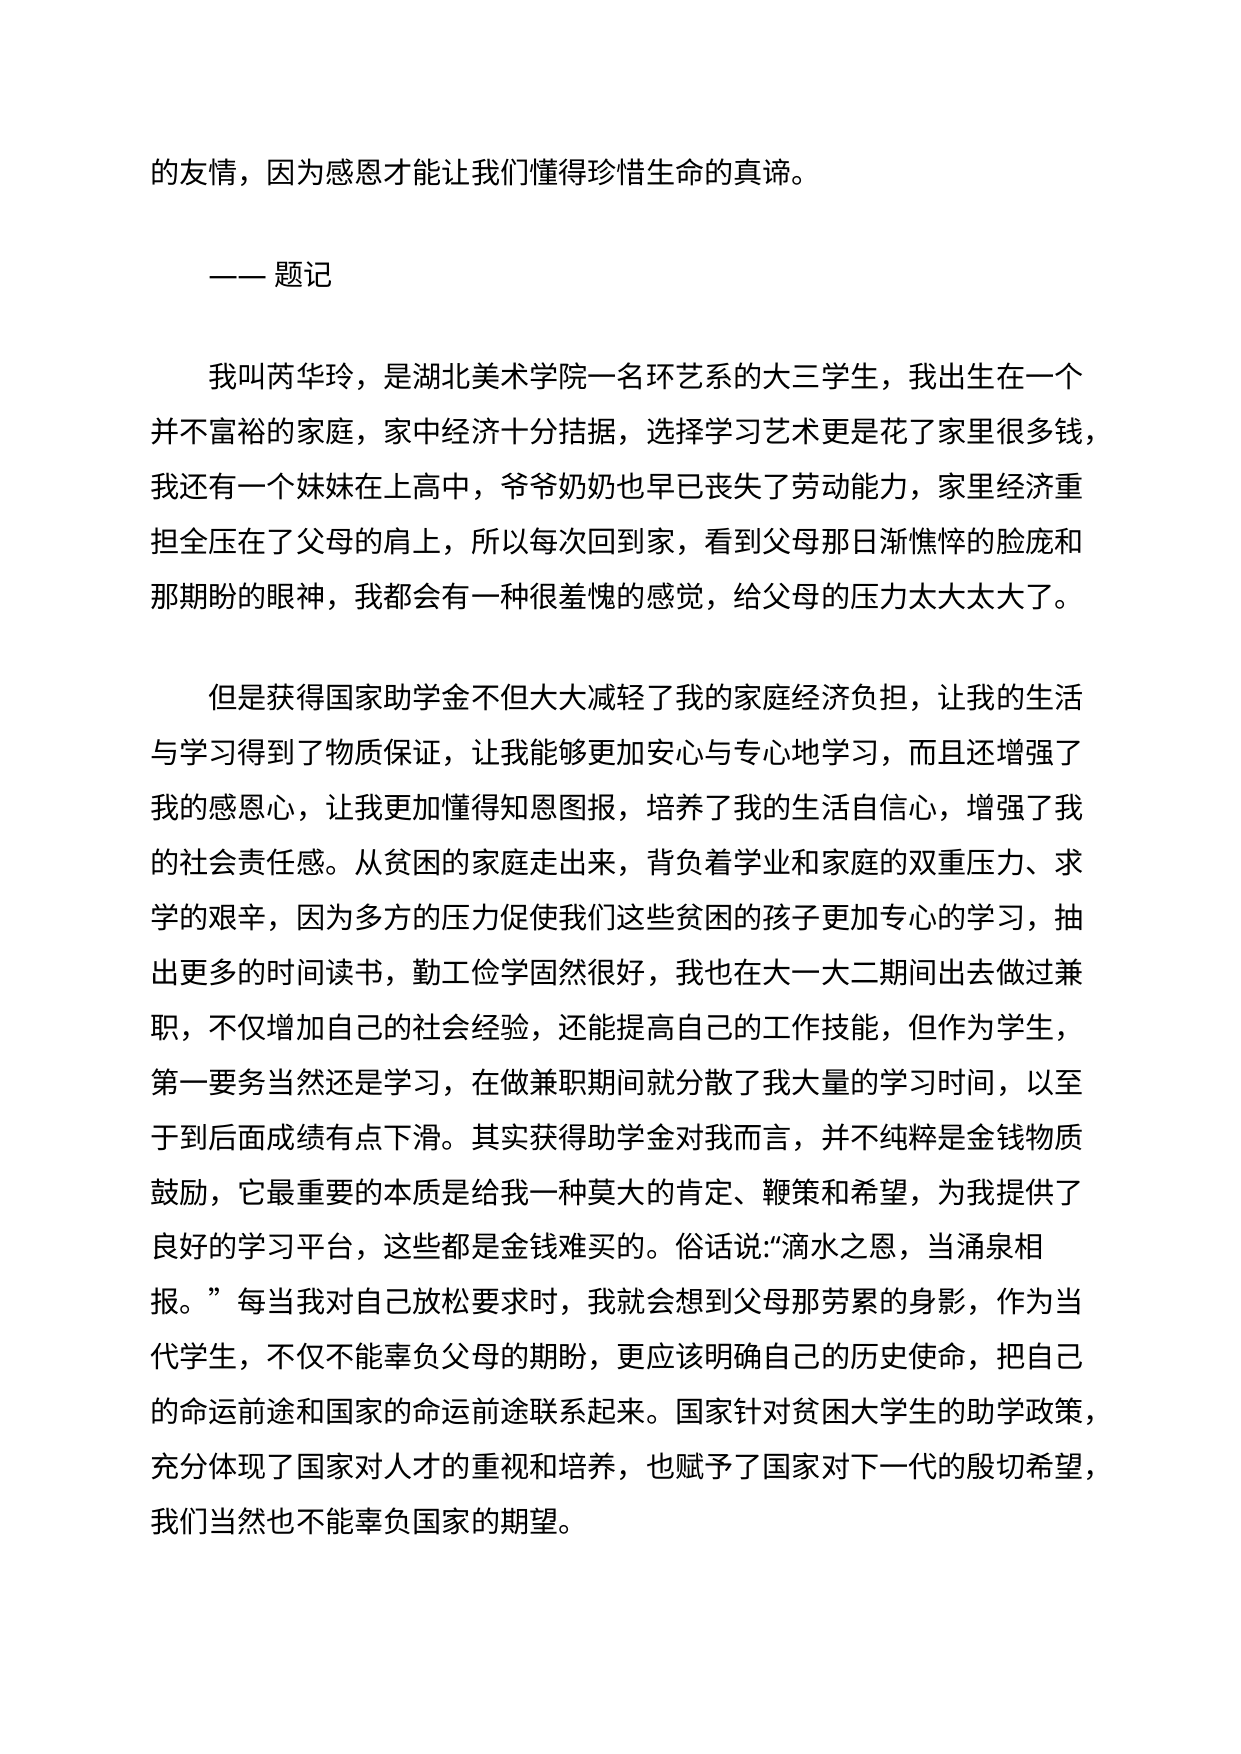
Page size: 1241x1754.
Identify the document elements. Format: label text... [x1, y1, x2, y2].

text 我叫芮华玲，是湖北美术学院一名环艺系的大三学生，我出生在一个并不富裕的家庭，家中经济十分拮据，选择学习艺术更是花了家里很多钱，我还有一个妹妹在上高中，爷爷奶奶也早已丧失了劳动能力，家里经济重担全压在了父母的肩上，所以每次回到家，看到父母那日渐憔悴的脸庞和那期盼的眼神，我都会有一种很羞愧的感觉，给父母的压力太大太大了。 [150, 354, 1090, 616]
text ―― 题记 [150, 252, 1090, 294]
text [150, 150, 1090, 192]
text 但是获得国家助学金不但大大减轻了我的家庭经济负担，让我的生活与学习得到了物质保证，让我能够更加安心与专心地学习，而且还增强了我的感恩心，让我更加懂得知恩图报，培养了我的生活自信心，增强了我的社会责任感。从贫困的家庭走出来，背负着学业和家庭的双重压力、求学的艰辛，因为多方的压力促使我们这些贫困的孩子更加专心的学习，抽出更多的时间读书，勤工俭学固然很好，我也在大一大二期间出去做过兼职，不仅增加自己的社会经验，还能提高自己的工作技能，但作为学生，第一要务当然还是学习，在做兼职期间就分散了我大量的学习时间，以至于到后面成绩有点下滑。其实获得助学金对我而言，并不纯粹是金钱物质鼓励，它最重要的本质是给我一种莫大的肯定、鞭策和希望，为我提供了良好的学习平台，这些都是金钱难买的。俗话说:“滴水之恩，当涌泉相报。”每当我对自己放松要求时，我就会想到父母那劳累的身影，作为当代学生，不仅不能辜负父母的期盼，更应该明确自己的历史使命，把自己的命运前途和国家的命运前途联系起来。国家针对贫困大学生的助学政策，充分体现了国家对人才的重视和培养，也赋予了国家对下一代的殷切希望，我们当然也不能辜负国家的期望。 [150, 675, 1090, 1541]
